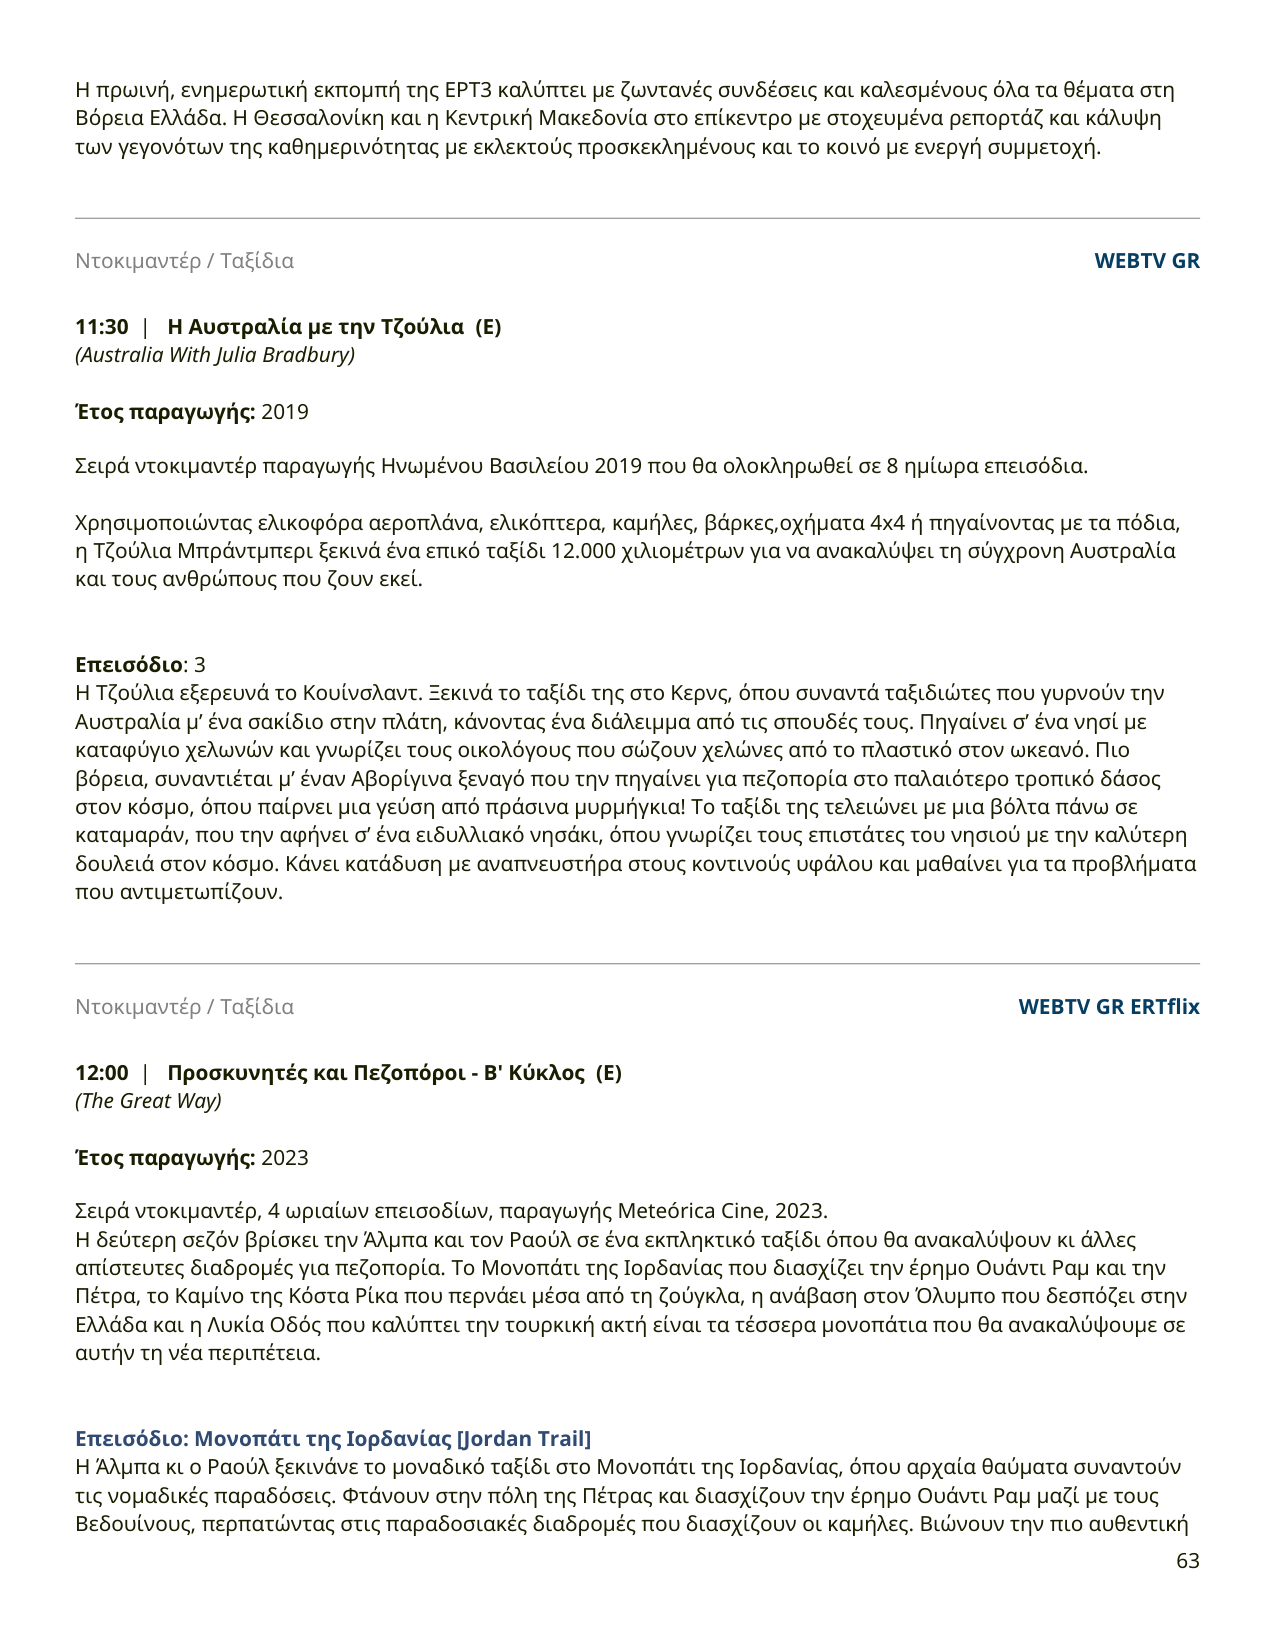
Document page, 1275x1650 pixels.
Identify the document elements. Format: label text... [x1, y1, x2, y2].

text Σειρά ντοκιμαντέρ, 4 ωριαίων επεισοδίων, παραγωγής Meteórica Cine, 2023. Η δεύτερη σεζόν βρίσκει την Άλμπα και τον Ραούλ σε ένα εκπληκτικό ταξίδι όπου θα ανακαλύψουν κι άλλες απίστευτες διαδρομές για πεζοπορία. Το Μονοπάτι της Ιορδανίας που διασχίζει την έρημο Ουάντι Ραμ και την Πέτρα, το Καμίνο της Κόστα Ρίκα που περνάει μέσα από τη ζούγκλα, η ανάβαση στον Όλυμπο που δεσπόζει στην Ελλάδα και η Λυκία Οδός που καλύπτει την τουρκική ακτή είναι τα τέσσερα μονοπάτια που θα ανακαλύψουμε σε αυτήν τη νέα περιπέτεια. [75, 1196, 1200, 1367]
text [75, 1452, 1200, 1538]
text Επεισόδιο: Μονοπάτι της Ιορδανίας [Jordan Trail] [75, 1367, 1200, 1452]
text 12:00 | Προσκυνητές και Πεζοπόροι - Β' Κύκλος (E) (The Great Way) Έτος παραγωγής: 2023 [75, 1020, 1200, 1171]
table_header Ντοκιμαντέρ / Ταξίδια [75, 246, 637, 275]
text Σειρά ντοκιμαντέρ παραγωγής Ηνωμένου Βασιλείου 2019 που θα ολοκληρωθεί σε 8 ημίωρα επεισόδια. Χρησιμοποιώντας ελικοφόρα αεροπλάνα, ελικόπτερα, καμήλες, βάρκες,οχήματα 4x4 ή πηγαίνοντας με τα πόδια, η Τζούλια Μπράντμπερι ξεκινά ένα επικό ταξίδι 12.000 χιλιομέτρων για να ανακαλύψει τη σύγχρονη Αυστραλία και τους ανθρώπους που ζουν εκεί. [75, 451, 1200, 593]
text Η Τζούλια εξερευνά το Κουίνσλαντ. Ξεκινά το ταξίδι της στο Κερνς, όπου συναντά ταξιδιώτες που γυρνούν την Αυστραλία μ’ ένα σακίδιο στην πλάτη, κάνοντας ένα διάλειμμα από τις σπουδές τους. Πηγαίνει σ’ ένα νησί με καταφύγιο χελωνών και γνωρίζει τους οικολόγους που σώζουν χελώνες από το πλαστικό στον ωκεανό. Πιο βόρεια, συναντιέται μ’ έναν Αβορίγινα ξεναγό που την πηγαίνει για πεζοπορία στο παλαιότερο τροπικό δάσος στον κόσμο, όπου παίρνει μια γεύση από πράσινα μυρμήγκια! Το ταξίδι της τελειώνει με μια βόλτα πάνω σε καταμαράν, που την αφήνει σ’ ένα ειδυλλιακό νησάκι, όπου γνωρίζει τους επιστάτες του νησιού με την καλύτερη δουλειά στον κόσμο. Κάνει κατάδυση με αναπνευστήρα στους κοντινούς υφάλου και μαθαίνει για τα προβλήματα που αντιμετωπίζουν. [75, 678, 1200, 906]
table_header WEBTV GR ERTflix [638, 992, 1200, 1020]
text 11:30 | Η Αυστραλία με την Τζούλια (E) (Australia With Julia Bradbury) Έτος παραγωγής: 2019 [75, 275, 1200, 426]
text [75, 75, 1200, 160]
table_header Ντοκιμαντέρ / Ταξίδια [75, 992, 637, 1020]
text Eπεισόδιο: 3 [75, 593, 1200, 678]
table_header WEBTV GR [638, 246, 1200, 275]
